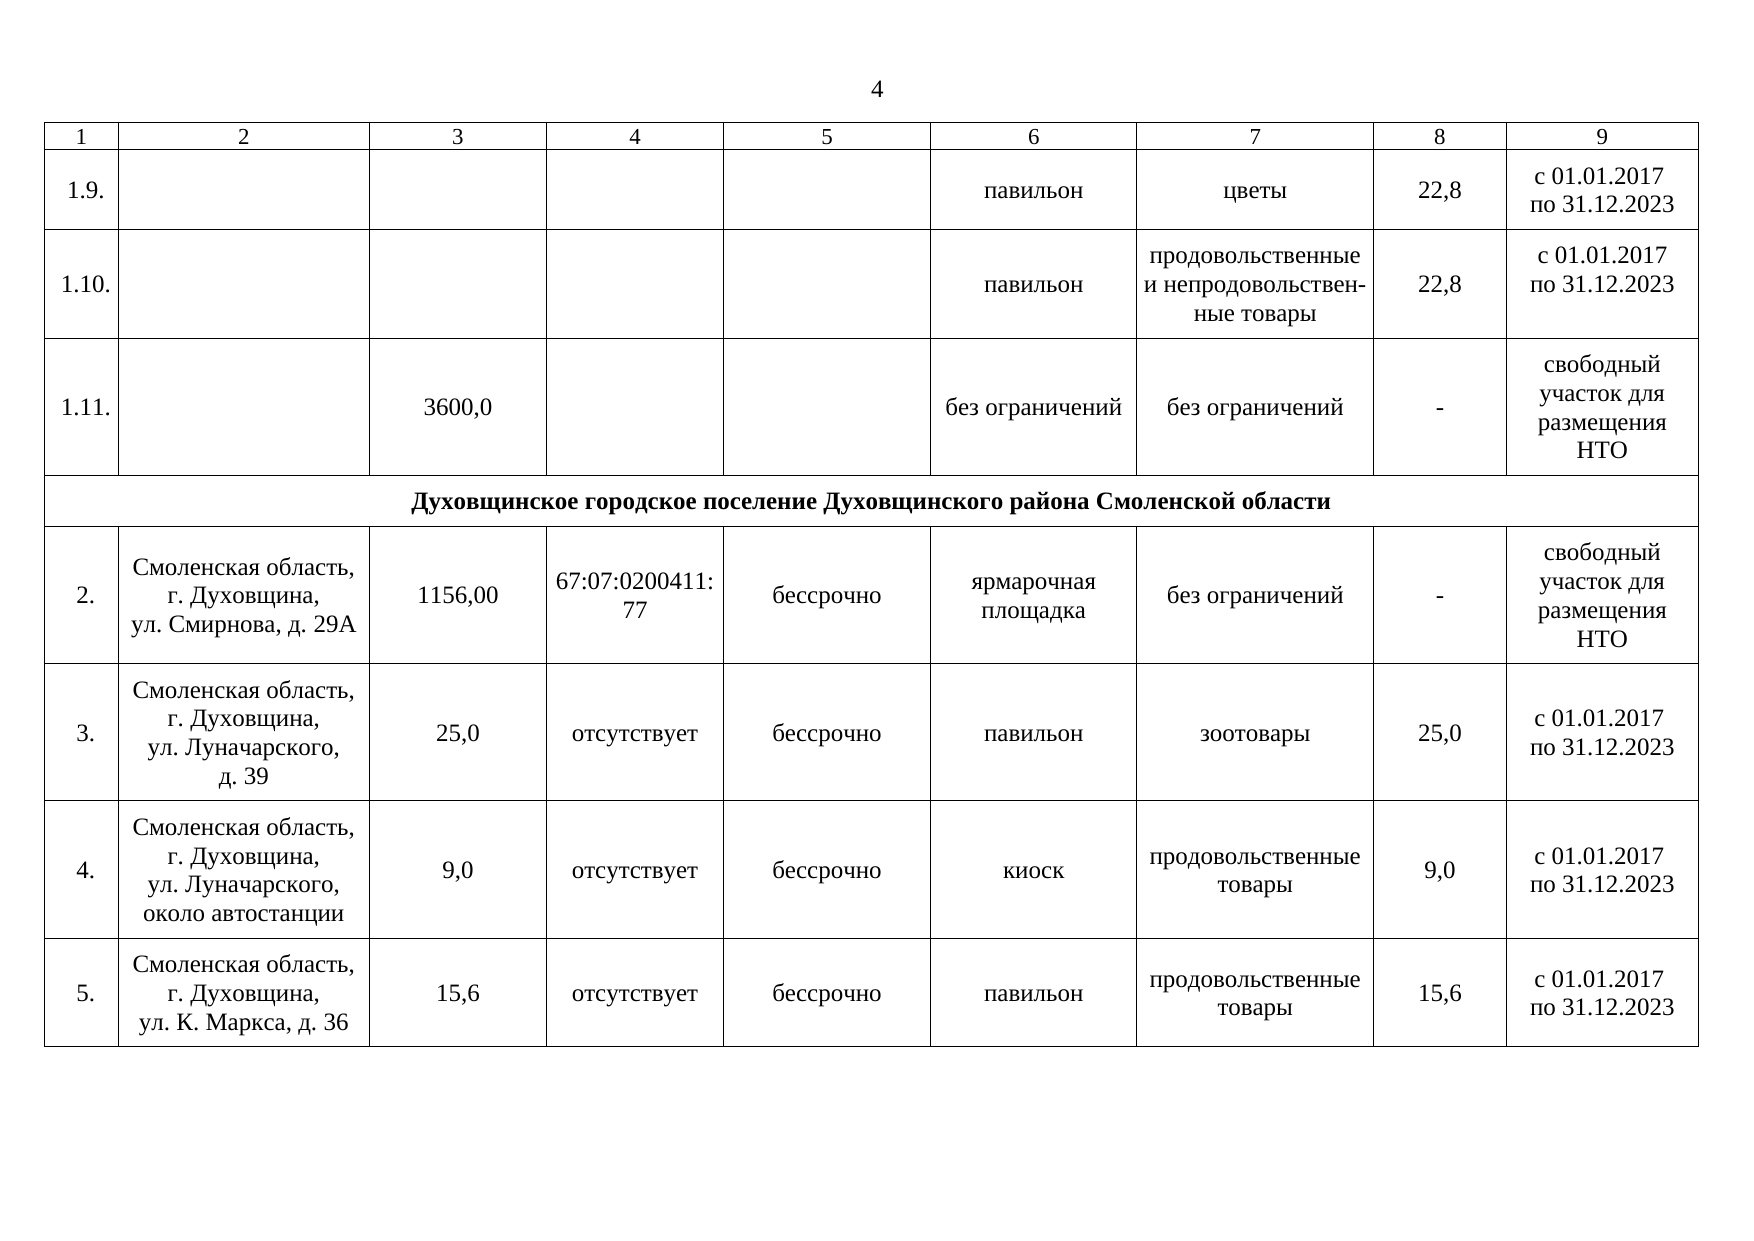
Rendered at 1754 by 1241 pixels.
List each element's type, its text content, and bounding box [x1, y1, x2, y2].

table_cell 15,6 [1374, 939, 1506, 1046]
table_cell с 01.01.2017 по 31.12.2023 [1507, 664, 1698, 800]
table_header 7 [1137, 123, 1373, 149]
table_cell павильон [931, 664, 1136, 800]
table_cell [119, 339, 369, 475]
table_cell отсутствует [547, 801, 723, 938]
table_cell 1.9. [45, 150, 118, 229]
table_cell [119, 150, 369, 229]
table_cell ярмарочная площадка [931, 527, 1136, 663]
table_cell продовольственные товары [1137, 939, 1373, 1046]
table_cell без ограничений [1137, 527, 1373, 663]
table_cell бессрочно [724, 527, 930, 663]
table_cell [370, 150, 546, 229]
table_cell 1.10. [45, 230, 118, 337]
table_cell 9,0 [1374, 801, 1506, 938]
table_cell [547, 230, 723, 337]
table_cell продовольственные товары [1137, 801, 1373, 938]
table_cell павильон [931, 939, 1136, 1046]
table_cell 25,0 [370, 664, 546, 800]
table_cell павильон [931, 230, 1136, 337]
table_cell без ограничений [931, 339, 1136, 475]
table_cell - [1374, 527, 1506, 663]
table_cell Смоленская область, г. Духовщина, ул. Луначарского, д. 39 [119, 664, 369, 800]
table_header 8 [1374, 123, 1506, 149]
table_cell 1.11. [45, 339, 118, 475]
table_cell свободный участок для размещения НТО [1507, 339, 1698, 475]
table_cell зоотовары [1137, 664, 1373, 800]
table_cell - [1374, 339, 1506, 475]
table_cell отсутствует [547, 939, 723, 1046]
table_cell 3600,0 [370, 339, 546, 475]
table_header 4 [547, 123, 723, 149]
table_header 1 [45, 123, 118, 149]
table_cell с 01.01.2017 по 31.12.2023 [1507, 150, 1698, 229]
table_cell [547, 339, 723, 475]
table_cell [119, 230, 369, 337]
table_header 3 [370, 123, 546, 149]
table_cell 25,0 [1374, 664, 1506, 800]
table_cell [724, 150, 930, 229]
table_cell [1137, 230, 1373, 337]
table_header 5 [724, 123, 930, 149]
table_cell 15,6 [370, 939, 546, 1046]
table_cell [724, 230, 930, 337]
table_cell с 01.01.2017 по 31.12.2023 [1507, 801, 1698, 938]
table_cell [724, 339, 930, 475]
table_cell 22,8 [1374, 230, 1506, 337]
table_cell [370, 230, 546, 337]
table_cell Смоленская область, г. Духовщина, ул. Луначарского, около автостанции [119, 801, 369, 938]
table_header 2 [119, 123, 369, 149]
table_cell свободный участок для размещения НТО [1507, 527, 1698, 663]
table_cell с 01.01.2017 по 31.12.2023 [1507, 939, 1698, 1046]
table_cell бессрочно [724, 801, 930, 938]
table_cell 22,8 [1374, 150, 1506, 229]
table_cell 2. [45, 527, 118, 663]
table_cell павильон [931, 150, 1136, 229]
table_header 9 [1507, 123, 1698, 149]
table_cell 67:07:0200411:77 [547, 527, 723, 663]
table_cell Духовщинское городское поселение Духовщинского района Смоленской области [45, 476, 1698, 526]
table_cell Смоленская область, г. Духовщина, ул. Смирнова, д. 29А [119, 527, 369, 663]
table_cell 5. [45, 939, 118, 1046]
table_cell цветы [1137, 150, 1373, 229]
table_cell 3. [45, 664, 118, 800]
table_cell киоск [931, 801, 1136, 938]
table_cell без ограничений [1137, 339, 1373, 475]
table_cell 4. [45, 801, 118, 938]
table_cell с 01.01.2017 по 31.12.2023 [1507, 230, 1698, 337]
table_cell 9,0 [370, 801, 546, 938]
table_cell Смоленская область, г. Духовщина, ул. К. Маркса, д. 36 [119, 939, 369, 1046]
table_cell бессрочно [724, 939, 930, 1046]
table_header 6 [931, 123, 1136, 149]
table_cell 1156,00 [370, 527, 546, 663]
table_cell [547, 150, 723, 229]
table_cell отсутствует [547, 664, 723, 800]
table_cell бессрочно [724, 664, 930, 800]
